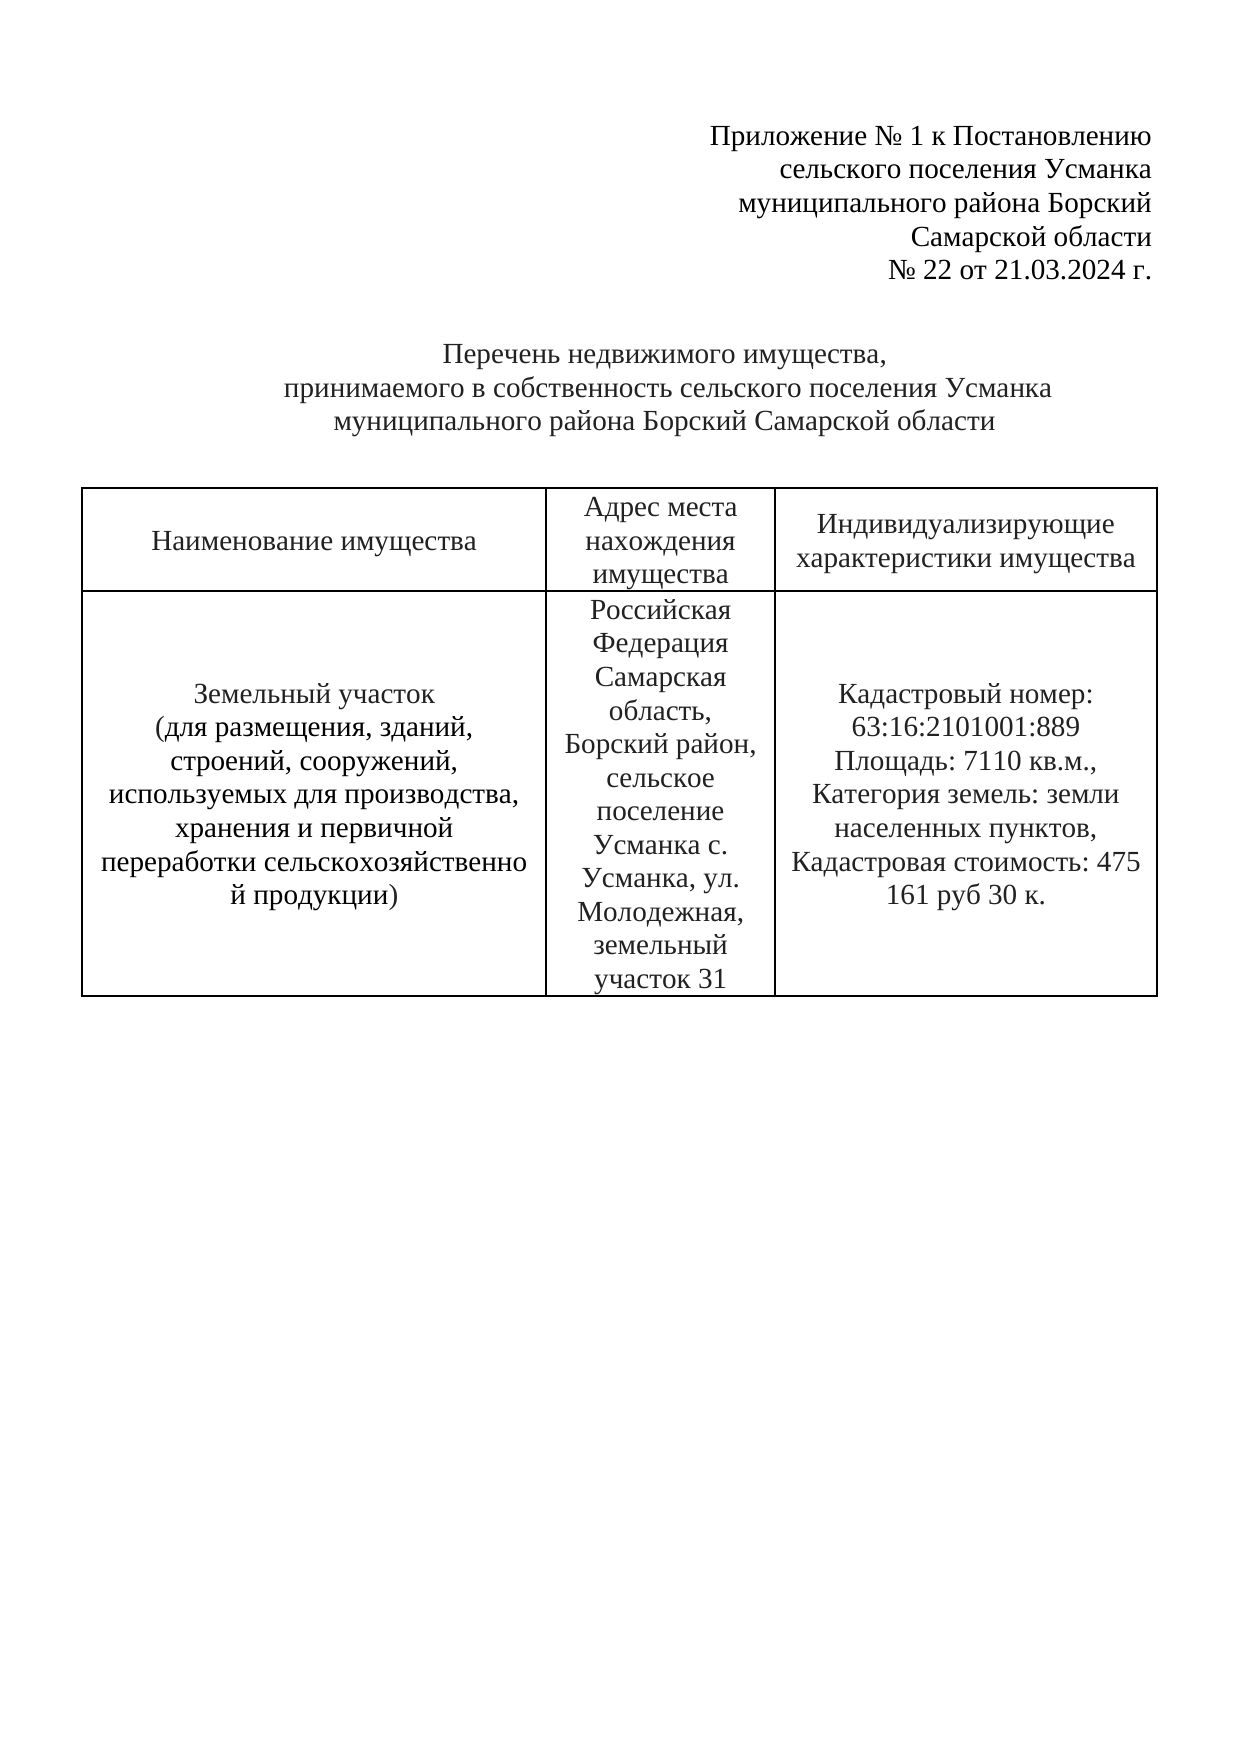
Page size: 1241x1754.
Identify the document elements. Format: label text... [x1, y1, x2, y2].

text № 22 от 21.03.2024 г. [177, 252, 1152, 286]
text принимаемого в собственность сельского поселения Усманка муниципального района Борский Самарской области [177, 370, 1152, 437]
table_header Индивидуализирующие характеристики имущества [776, 489, 1156, 590]
table_header Наименование имущества [83, 489, 545, 590]
text Приложение № 1 к Постановлению [177, 118, 1152, 152]
text сельского поселения Усманка [177, 152, 1152, 185]
table_header Адрес места нахождения имущества [547, 489, 774, 590]
text муниципального района Борский [177, 185, 1152, 219]
text Самарской области [177, 219, 1152, 252]
table_cell Российская Федерация Самарская область, Борский район, сельское поселение Усманка с. Усманка, ул. Молодежная, земельный участок 31 [547, 592, 774, 994]
table_cell Кадастровый номер: 63:16:2101001:889 Площадь: 7110 кв.м., Категория земель: земли населенных пунктов, Кадастровая стоимость: 475 161 руб 30 к. [776, 592, 1156, 994]
table_cell Земельный участок (для размещения, зданий, строений, сооружений, используемых для производства, хранения и первичной переработки сельскохозяйственной продукции) [83, 592, 545, 994]
text Перечень недвижимого имущества, [177, 336, 1152, 370]
